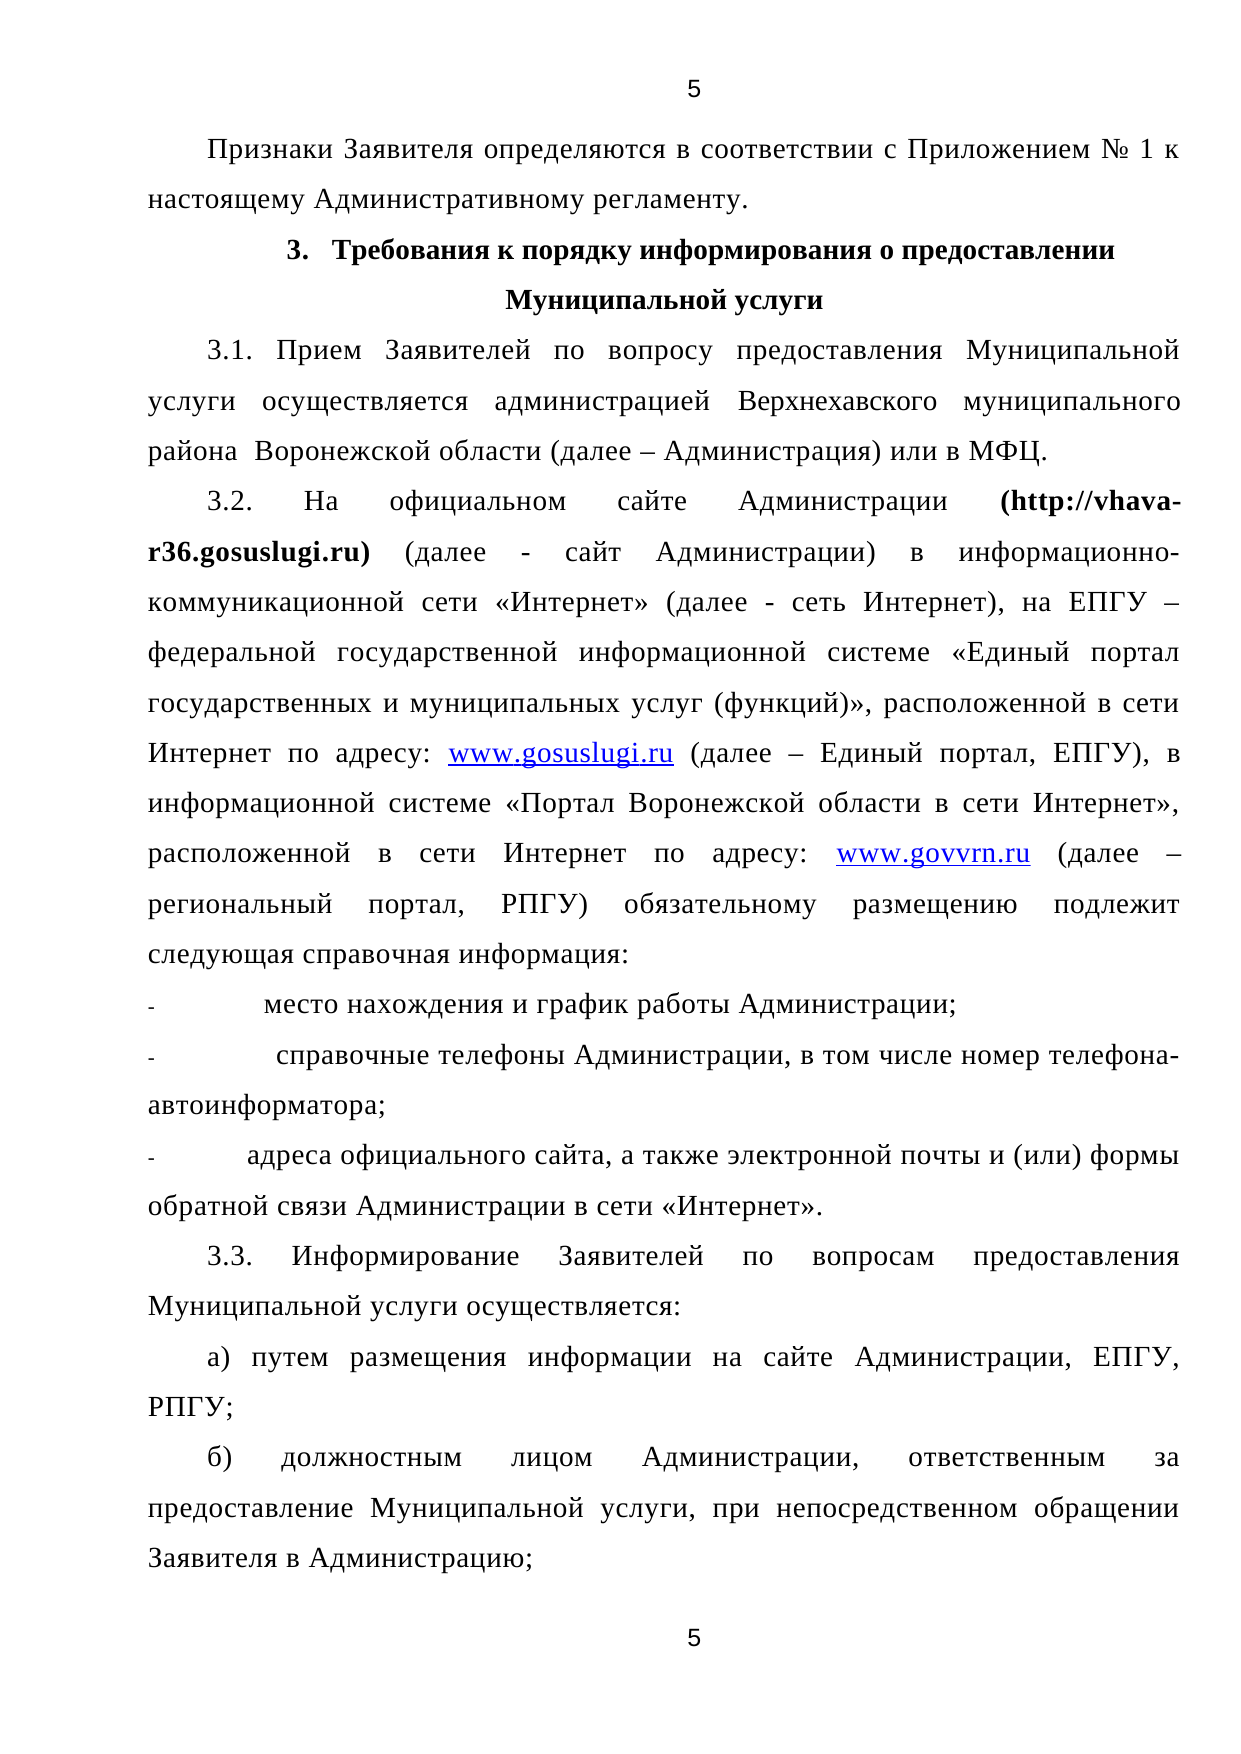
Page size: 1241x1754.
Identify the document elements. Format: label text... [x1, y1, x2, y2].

list место нахождения и график работы Администрации; [148, 987, 1181, 1020]
list Требования к порядку информирования о предоставлении Муниципальной услуги [148, 232, 1181, 316]
text а) путем размещения информации на сайте Администрации, ЕПГУ, РПГУ; [148, 1339, 1181, 1423]
text б) должностным лицом Администрации, ответственным за предоставление Муниципальной услуги, при непосредственном обращении Заявителя в Администрацию; [148, 1439, 1181, 1573]
list адреса официального сайта, а также электронной почты и (или) формы обратной связи Администрации в сети «Интернет». [148, 1137, 1181, 1221]
text 3.2. На официальном сайте Администрации (http://vhava-r36.gosuslugi.ru) (далее - сайт Администрации) в информационно-коммуникационной сети «Интернет» (далее - сеть Интернет), на ЕПГУ – федеральной государственной информационной системе «Единый портал государственных и муниципальных услуг (функций)», расположенной в сети Интернет по адресу: www.gosuslugi.ru (далее – Единый портал, ЕПГУ), в информационной системе «Портал Воронежской области в сети Интернет», расположенной в сети Интернет по адресу: www.govvrn.ru (далее – региональный портал, РПГУ) обязательному размещению подлежит следующая справочная информация: [148, 483, 1181, 970]
text 3.1. Прием Заявителей по вопросу предоставления Муниципальной услуги осуществляется администрацией Верхнехавского муниципального района Воронежской области (далее – Администрация) или в МФЦ. [148, 332, 1181, 467]
list справочные телефоны Администрации, в том числе номер телефона-автоинформатора; [148, 1037, 1181, 1121]
text 3.3. Информирование Заявителей по вопросам предоставления Муниципальной услуги осуществляется: [148, 1238, 1181, 1322]
text Признаки Заявителя определяются в соответствии с Приложением № 1 к настоящему Административному регламенту. [148, 131, 1181, 215]
